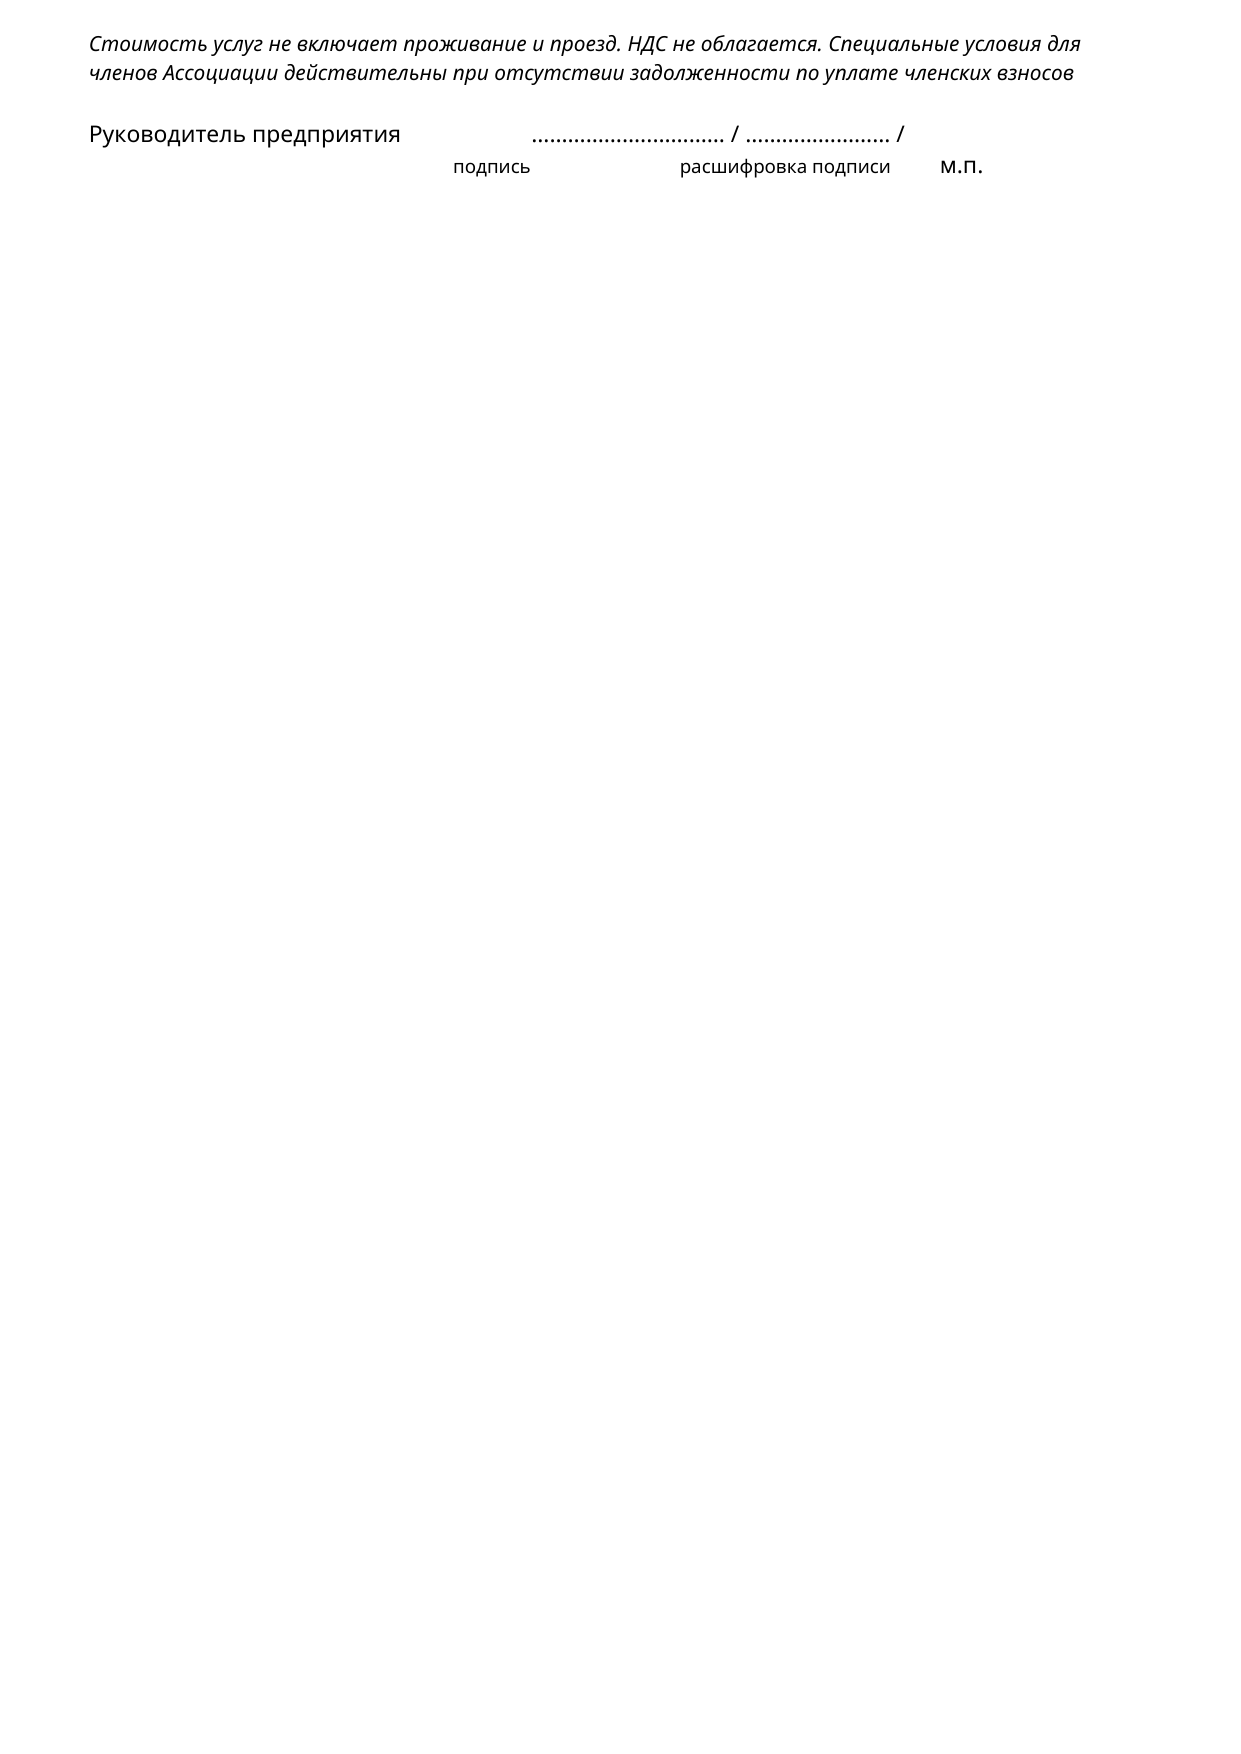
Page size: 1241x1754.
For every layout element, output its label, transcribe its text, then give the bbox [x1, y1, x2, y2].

text Стоимость услуг не включает проживание и проезд. НДС не облагается. Специальные условия для членов Ассоциации действительны при отсутствии задолженности по уплате членских взносов [89, 29, 1152, 86]
text Руководитель предприятия ………………..………… / …………………… / подпись расшифровка подписи м.п. [89, 118, 1152, 180]
